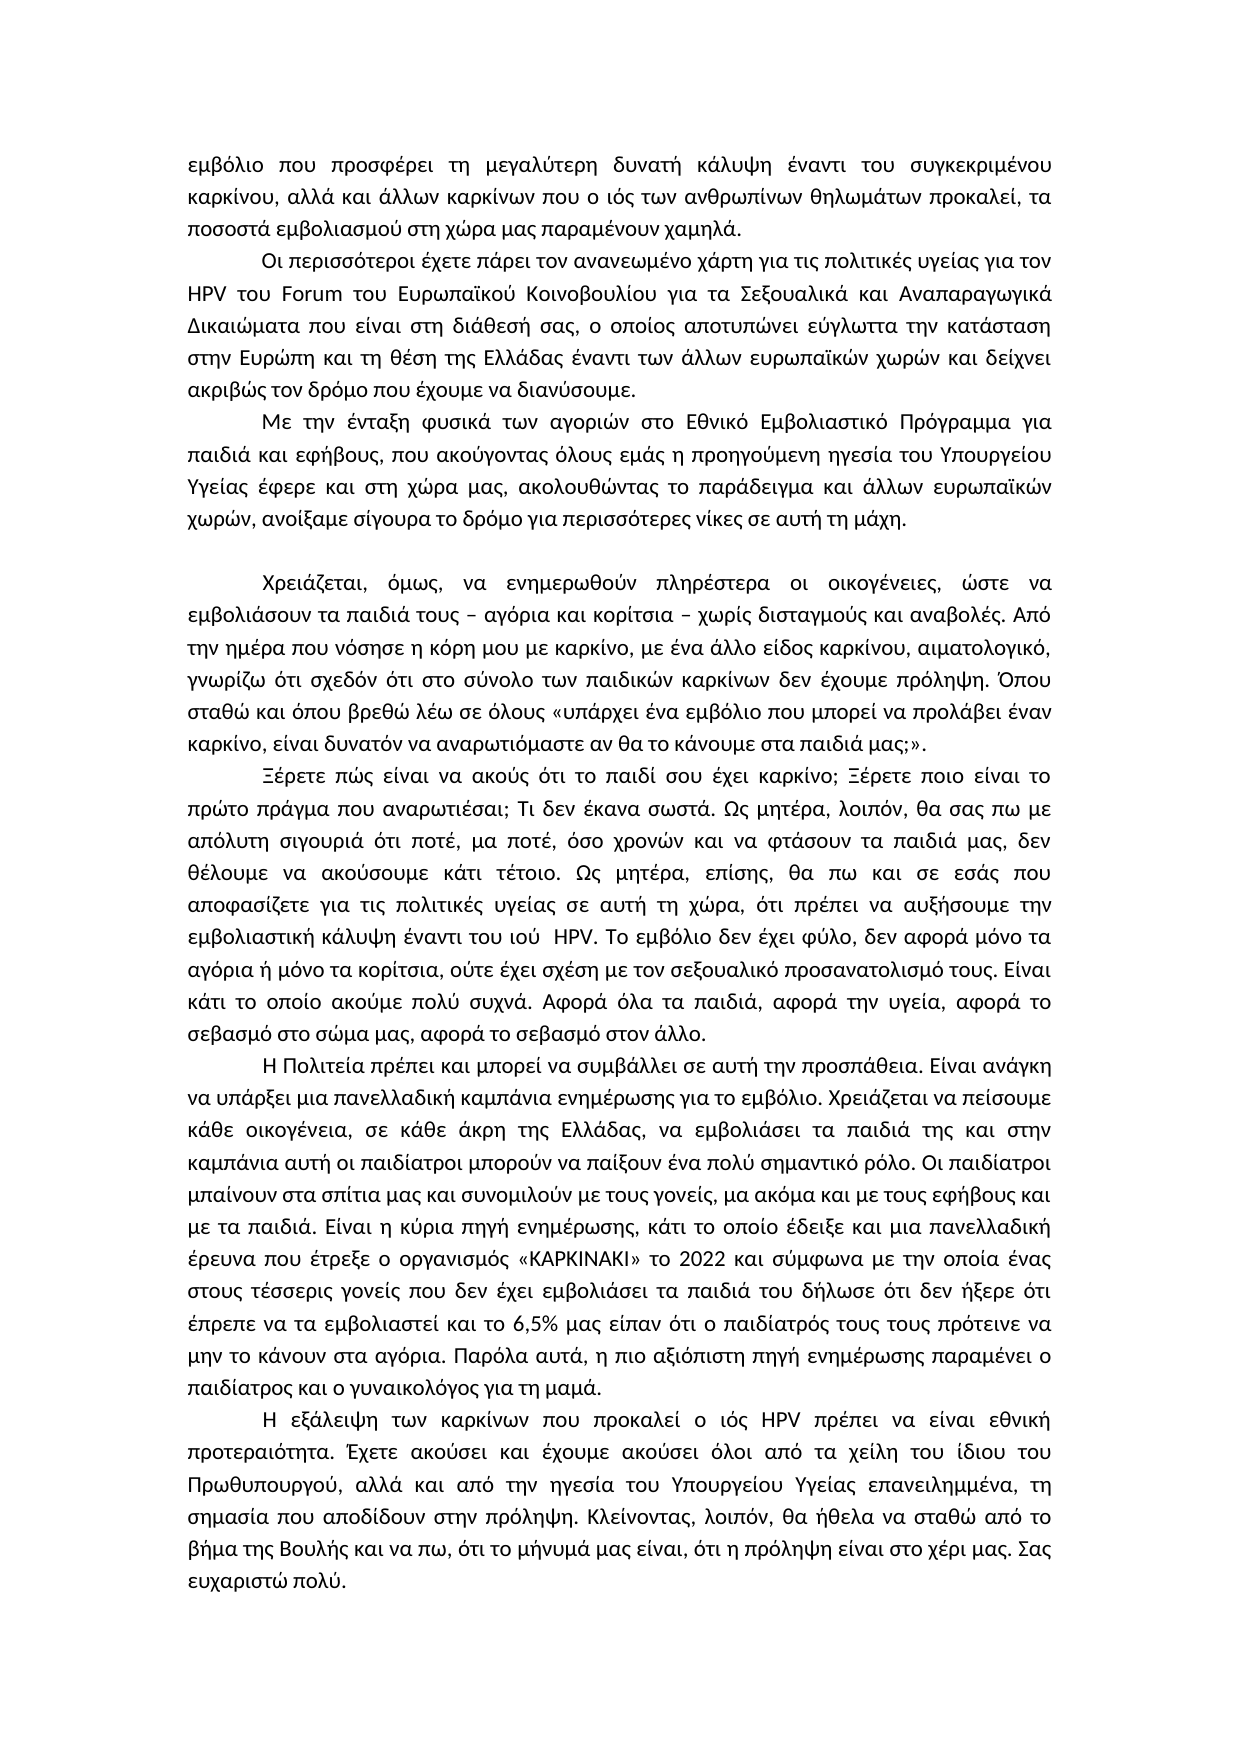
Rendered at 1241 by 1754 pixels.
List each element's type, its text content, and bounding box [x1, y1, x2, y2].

text Η εξάλειψη των καρκίνων που προκαλεί ο ιός HPV πρέπει να είναι εθνική προτεραιότητα. Έχετε ακούσει και έχουμε ακούσει όλοι από τα χείλη του ίδιου του Πρωθυπουργού, αλλά και από την ηγεσία του Υπουργείου Υγείας επανειλημμένα, τη σημασία που αποδίδουν στην πρόληψη. Κλείνοντας, λοιπόν, θα ήθελα να σταθώ από το βήμα της Βουλής και να πω, ότι το μήνυμά μας είναι, ότι η πρόληψη είναι στο χέρι μας. Σας ευχαριστώ πολύ. [187, 1405, 1053, 1594]
text Mε την ένταξη φυσικά των αγοριών στο Εθνικό Εμβολιαστικό Πρόγραμμα για παιδιά και εφήβους, που ακούγοντας όλους εμάς η προηγούμενη ηγεσία του Υπουργείου Υγείας έφερε και στη χώρα μας, ακολουθώντας το παράδειγμα και άλλων ευρωπαϊκών χωρών, ανοίξαμε σίγουρα το δρόμο για περισσότερες νίκες σε αυτή τη μάχη. [187, 407, 1053, 532]
text Η Πολιτεία πρέπει και μπορεί να συμβάλλει σε αυτή την προσπάθεια. Είναι ανάγκη να υπάρξει μια πανελλαδική καμπάνια ενημέρωσης για το εμβόλιο. Χρειάζεται να πείσουμε κάθε οικογένεια, σε κάθε άκρη της Ελλάδας, να εμβολιάσει τα παιδιά της και στην καμπάνια αυτή οι παιδίατροι μπορούν να παίξουν ένα πολύ σημαντικό ρόλο. Οι παιδίατροι μπαίνουν στα σπίτια μας και συνομιλούν με τους γονείς, μα ακόμα και με τους εφήβους και με τα παιδιά. Είναι η κύρια πηγή ενημέρωσης, κάτι το οποίο έδειξε και μια πανελλαδική έρευνα που έτρεξε ο οργανισμός «ΚΑΡΚΙΝΑΚΙ» το 2022 και σύμφωνα με την οποία ένας στους τέσσερις γονείς που δεν έχει εμβολιάσει τα παιδιά του δήλωσε ότι δεν ήξερε ότι έπρεπε να τα εμβολιαστεί και το 6,5% μας είπαν ότι ο παιδίατρός τους τους πρότεινε να μην το κάνουν στα αγόρια. Παρόλα αυτά, η πιο αξιόπιστη πηγή ενημέρωσης παραμένει ο παιδίατρος και ο γυναικολόγος για τη μαμά. [187, 1051, 1053, 1401]
text Οι περισσότεροι έχετε πάρει τον ανανεωμένο χάρτη για τις πολιτικές υγείας για τον HPV του Forum του Ευρωπαϊκού Κοινοβουλίου για τα Σεξουαλικά και Αναπαραγωγικά Δικαιώματα που είναι στη διάθεσή σας, ο οποίος αποτυπώνει εύγλωττα την κατάσταση στην Ευρώπη και τη θέση της Ελλάδας έναντι των άλλων ευρωπαϊκών χωρών και δείχνει ακριβώς τον δρόμο που έχουμε να διανύσουμε. [187, 247, 1053, 403]
text Χρειάζεται, όμως, να ενημερωθούν πληρέστερα οι οικογένειες, ώστε να εμβολιάσουν τα παιδιά τους – αγόρια και κορίτσια – χωρίς δισταγμούς και αναβολές. Από την ημέρα που νόσησε η κόρη μου με καρκίνο, με ένα άλλο είδος καρκίνου, αιματολογικό, γνωρίζω ότι σχεδόν ότι στο σύνολο των παιδικών καρκίνων δεν έχουμε πρόληψη. Όπου σταθώ και όπου βρεθώ λέω σε όλους «υπάρχει ένα εμβόλιο που μπορεί να προλάβει έναν καρκίνο, είναι δυνατόν να αναρωτιόμαστε αν θα το κάνουμε στα παιδιά μας;». [187, 568, 1053, 757]
text Ξέρετε πώς είναι να ακούς ότι το παιδί σου έχει καρκίνο; Ξέρετε ποιο είναι το πρώτο πράγμα που αναρωτιέσαι; Τι δεν έκανα σωστά. Ως μητέρα, λοιπόν, θα σας πω με απόλυτη σιγουριά ότι ποτέ, μα ποτέ, όσο χρονών και να φτάσουν τα παιδιά μας, δεν θέλουμε να ακούσουμε κάτι τέτοιο. Ως μητέρα, επίσης, θα πω και σε εσάς που αποφασίζετε για τις πολιτικές υγείας σε αυτή τη χώρα, ότι πρέπει να αυξήσουμε την εμβολιαστική κάλυψη έναντι του ιού HPV. Το εμβόλιο δεν έχει φύλο, δεν αφορά μόνο τα αγόρια ή μόνο τα κορίτσια, ούτε έχει σχέση με τον σεξουαλικό προσανατολισμό τους. Είναι κάτι το οποίο ακούμε πολύ συχνά. Αφορά όλα τα παιδιά, αφορά την υγεία, αφορά το σεβασμό στο σώμα μας, αφορά το σεβασμό στον άλλο. [187, 762, 1053, 1047]
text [187, 150, 1053, 242]
